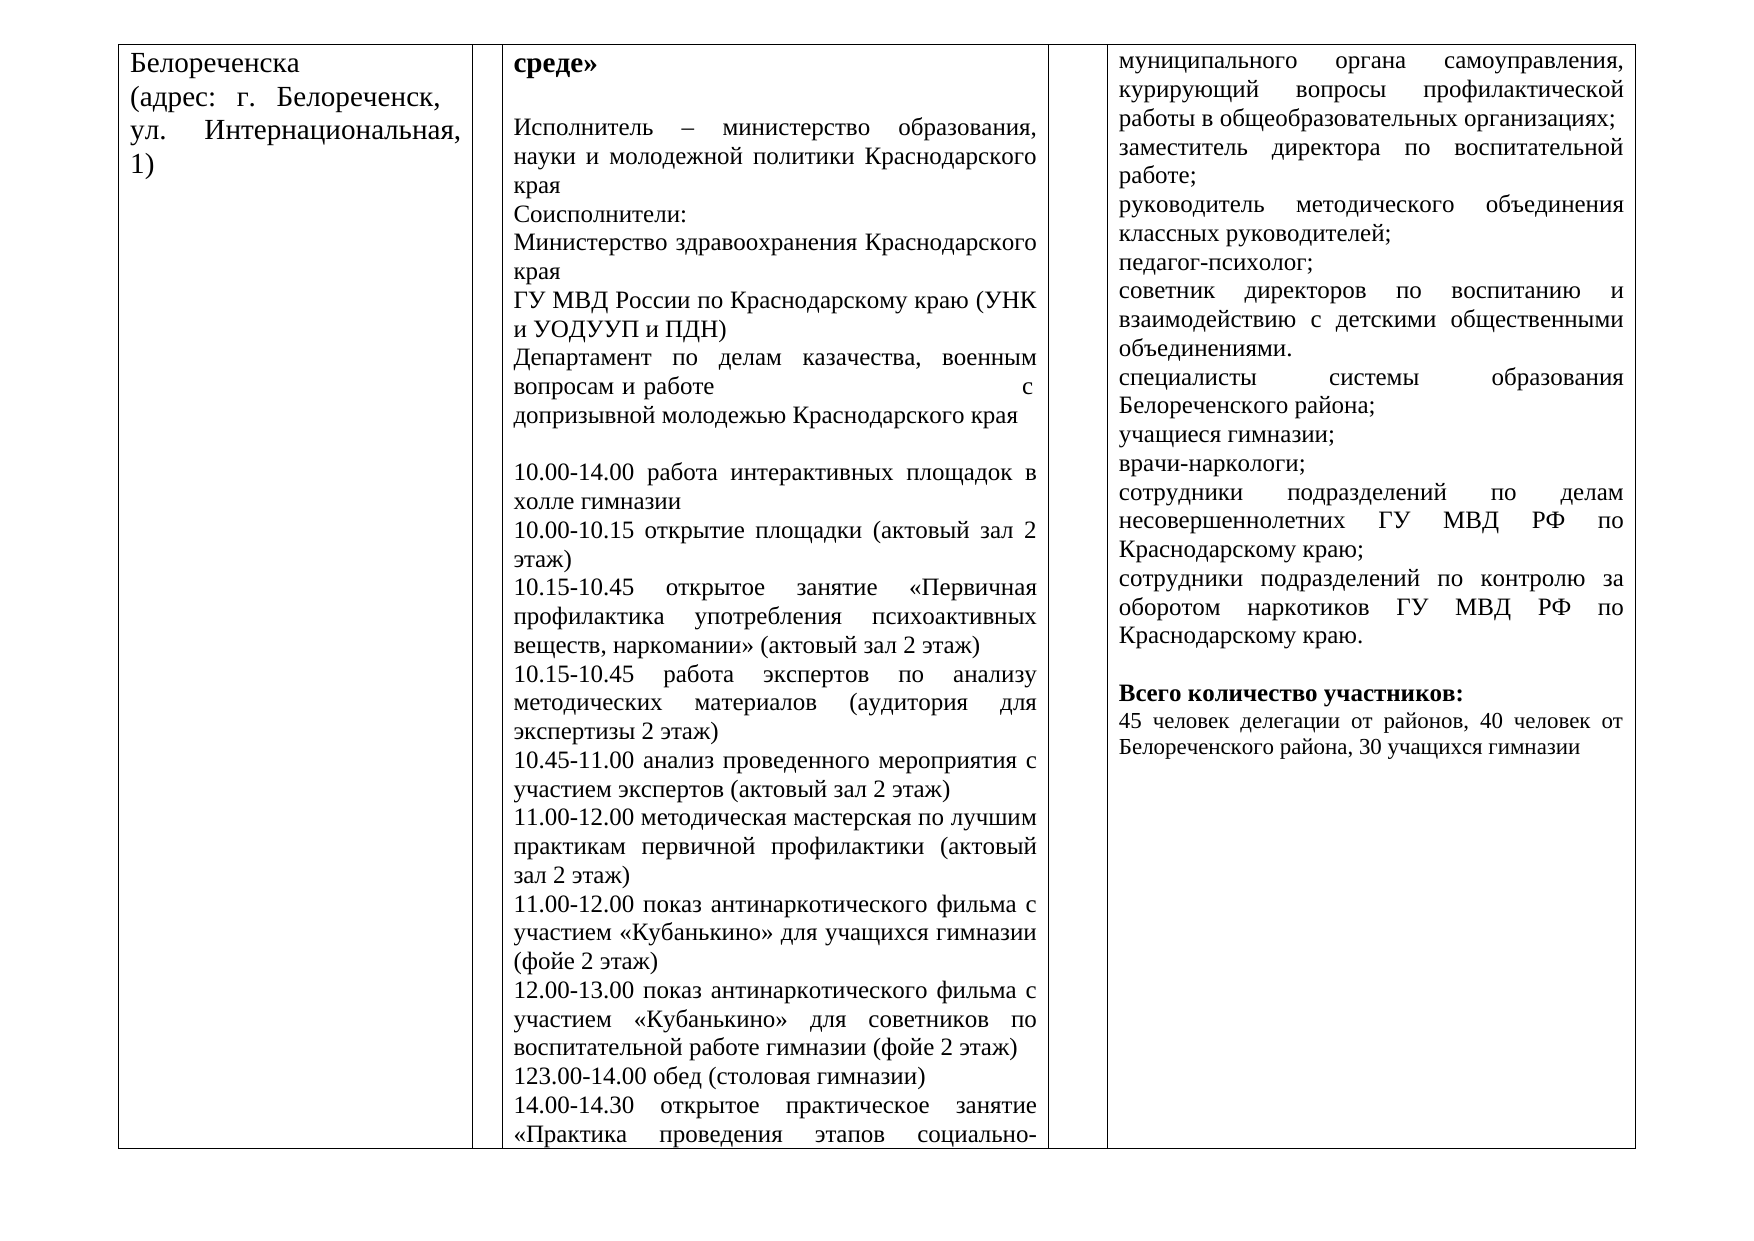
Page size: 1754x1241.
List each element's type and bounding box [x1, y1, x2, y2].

table_cell [1049, 45, 1107, 1147]
table_cell [1108, 45, 1635, 1147]
table_cell [119, 45, 472, 1147]
table_cell [473, 45, 502, 1147]
table_cell [503, 45, 1048, 1147]
